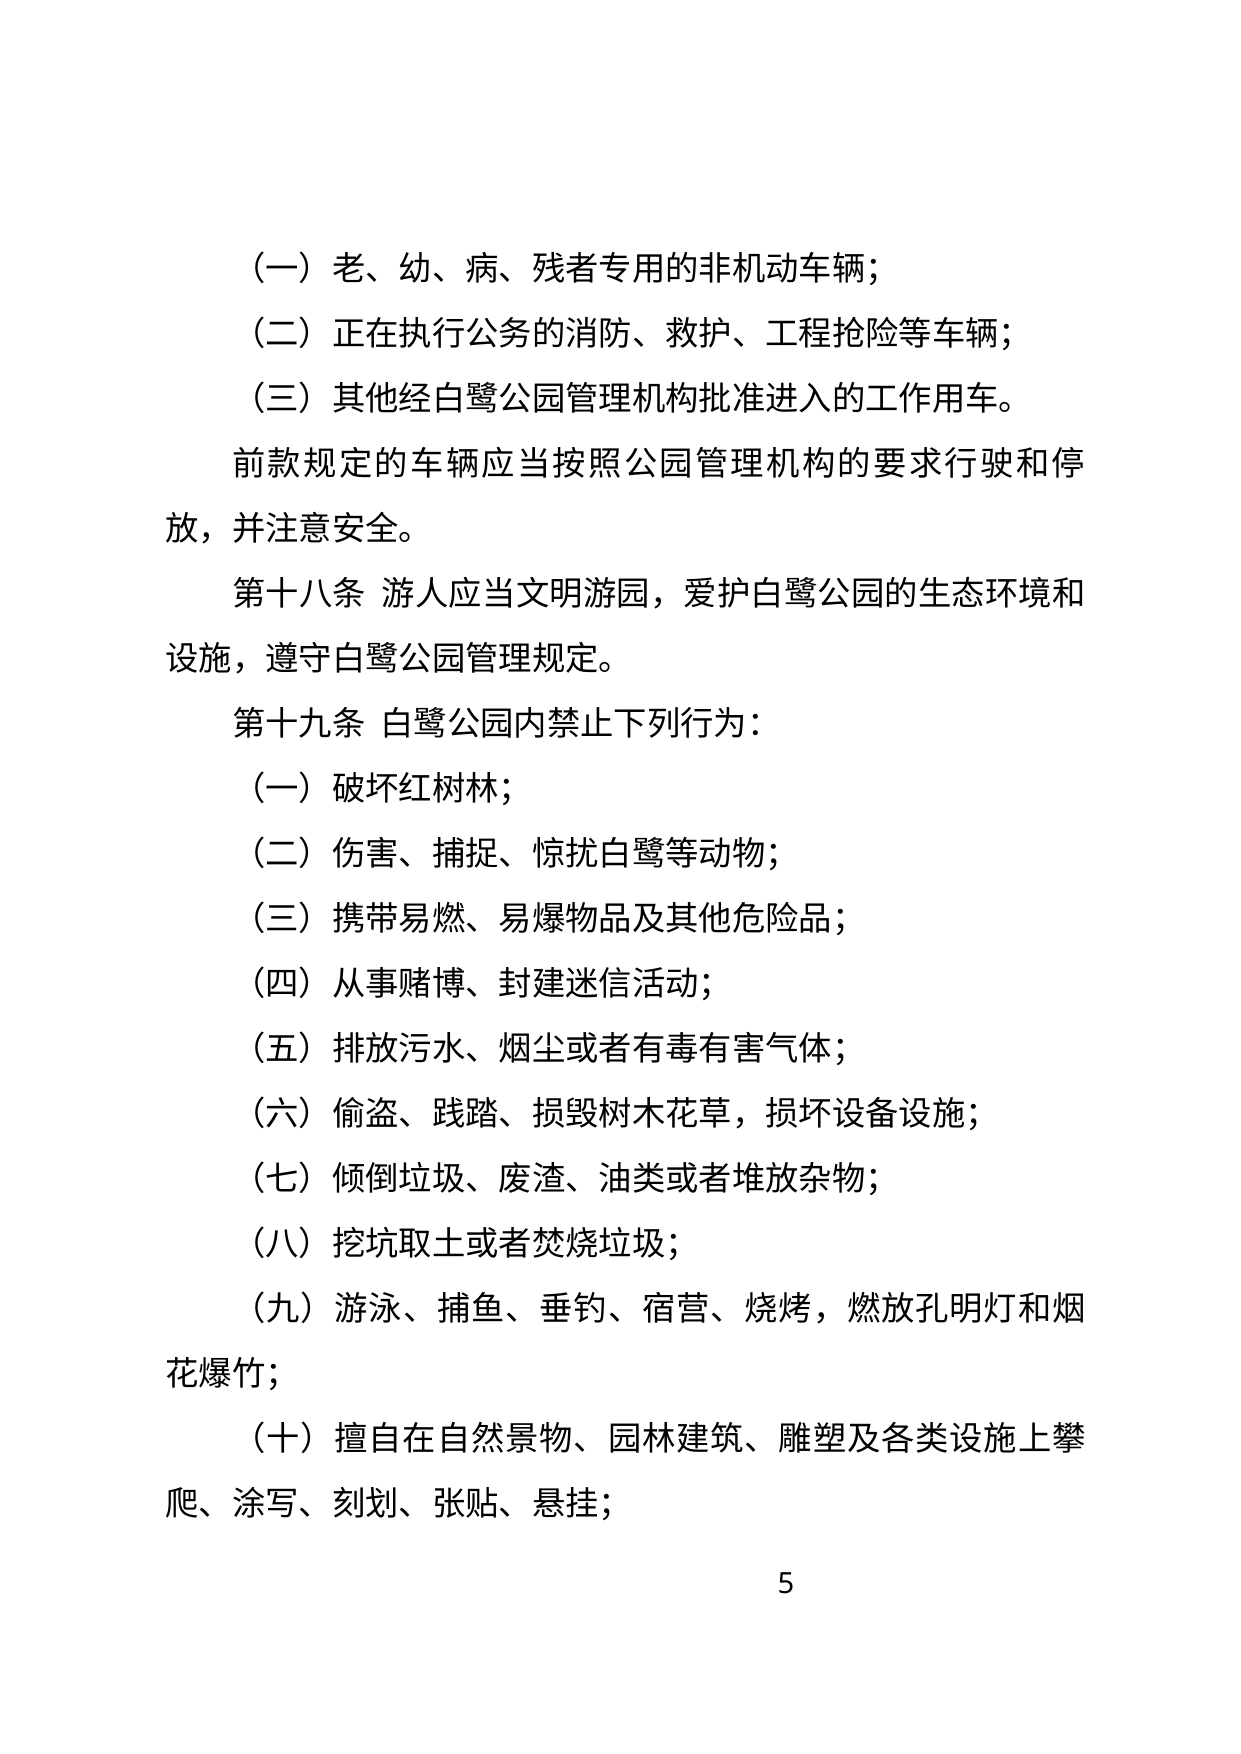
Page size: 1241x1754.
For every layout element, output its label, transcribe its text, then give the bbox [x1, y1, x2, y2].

text （一）老、幼、病、残者专用的非机动车辆； [165, 233, 1087, 298]
text （一）破坏红树林； [165, 753, 1087, 818]
text （十）擅自在自然景物、园林建筑、雕塑及各类设施上攀爬、涂写、刻划、张贴、悬挂； [165, 1403, 1087, 1533]
text 第十九条 白鹭公园内禁止下列行为： [165, 688, 1087, 753]
text （八）挖坑取土或者焚烧垃圾； [165, 1208, 1087, 1273]
text （六）偷盗、践踏、损毁树木花草，损坏设备设施； [165, 1078, 1087, 1143]
text （九）游泳、捕鱼、垂钓、宿营、烧烤，燃放孔明灯和烟花爆竹； [165, 1273, 1087, 1403]
text （七）倾倒垃圾、废渣、油类或者堆放杂物； [165, 1143, 1087, 1208]
text 前款规定的车辆应当按照公园管理机构的要求行驶和停放，并注意安全。 [165, 428, 1087, 558]
text （四）从事赌博、封建迷信活动； [165, 948, 1087, 1013]
text 第十八条 游人应当文明游园，爱护白鹭公园的生态环境和设施，遵守白鹭公园管理规定。 [165, 558, 1087, 688]
text （二）正在执行公务的消防、救护、工程抢险等车辆； [165, 298, 1087, 363]
text （五）排放污水、烟尘或者有毒有害气体； [165, 1013, 1087, 1078]
text （三）携带易燃、易爆物品及其他危险品； [165, 883, 1087, 948]
text （二）伤害、捕捉、惊扰白鹭等动物； [165, 818, 1087, 883]
text （三）其他经白鹭公园管理机构批准进入的工作用车。 [165, 363, 1087, 428]
